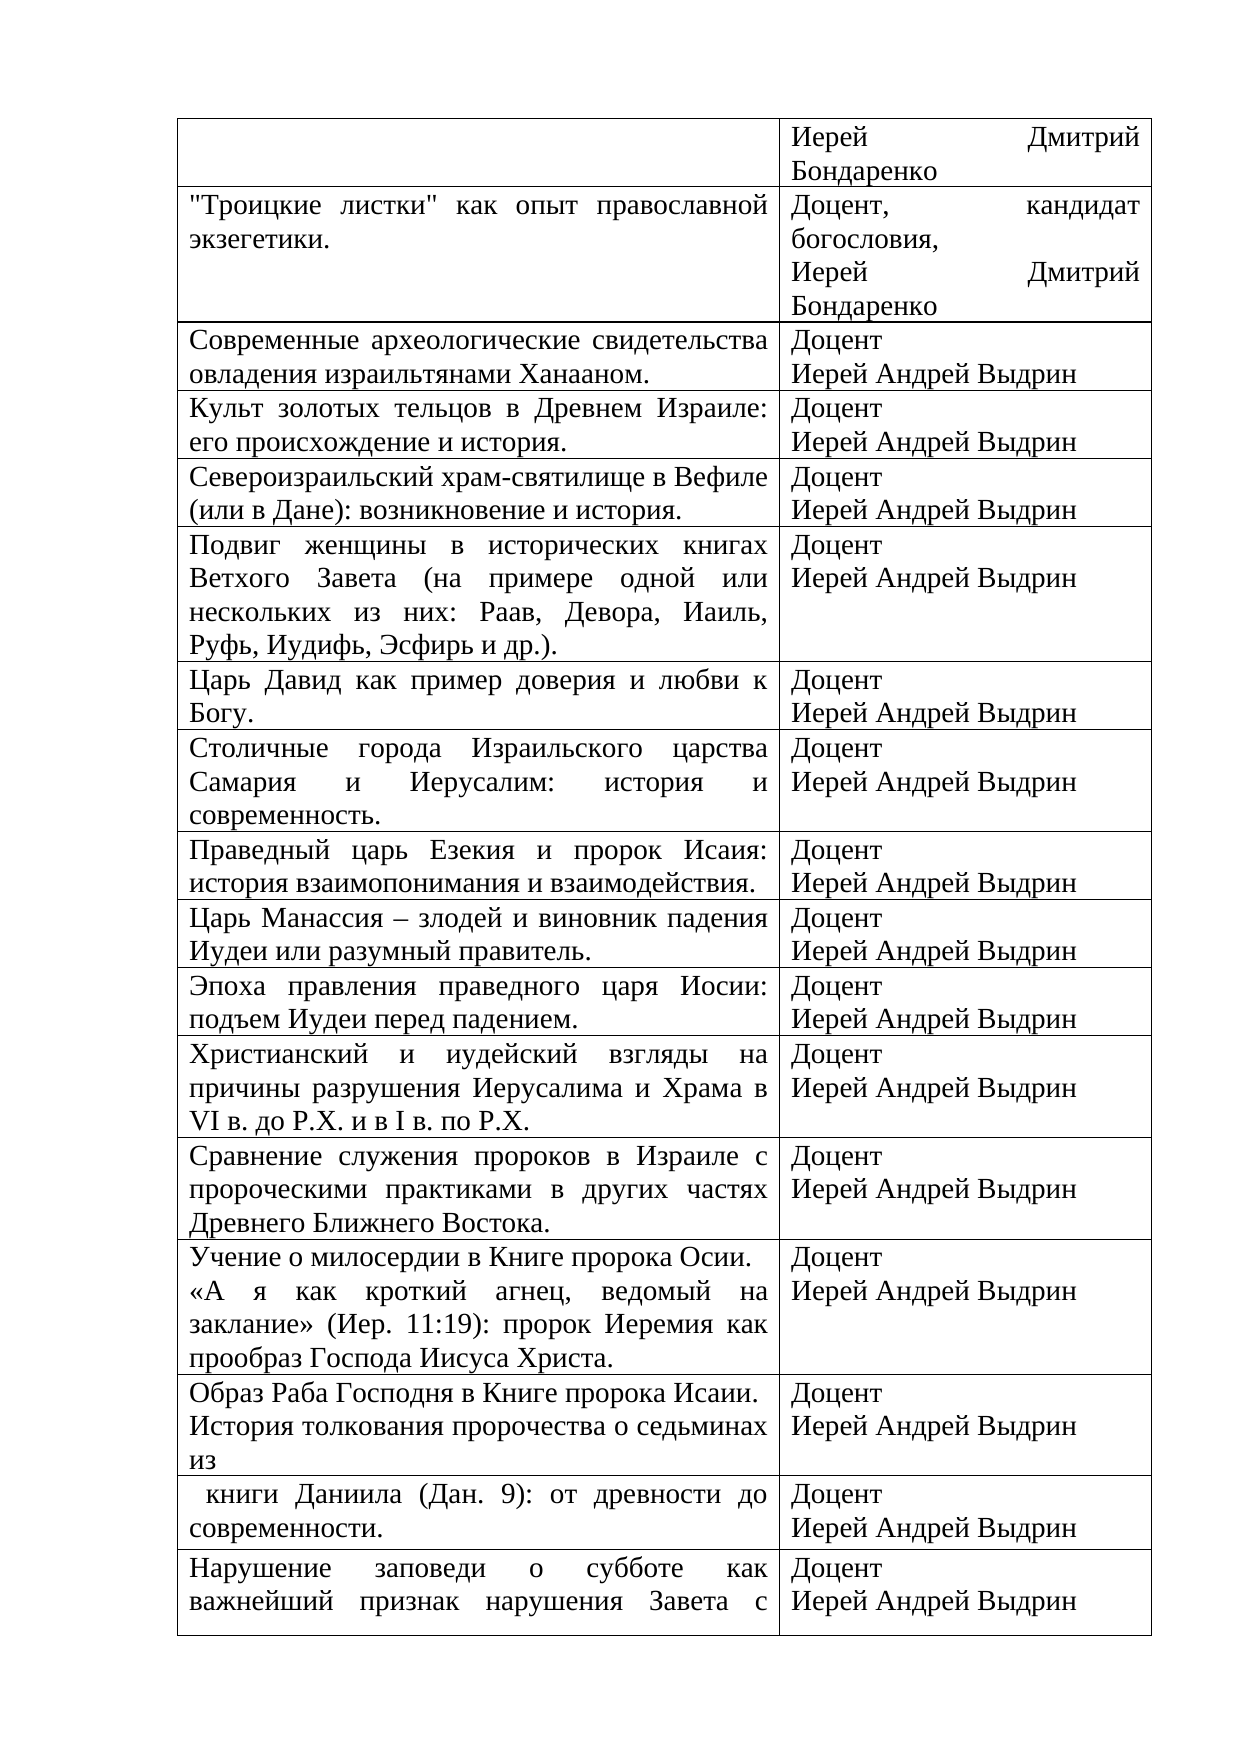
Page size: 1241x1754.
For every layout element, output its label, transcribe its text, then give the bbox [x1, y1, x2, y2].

table_cell Североизраильский храм-святилище в Вефиле (или в Дане): возникновение и история. [178, 459, 779, 526]
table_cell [780, 1550, 1151, 1635]
table_cell Доцент Иерей Андрей Выдрин [780, 1036, 1151, 1137]
table_cell Столичные города Израильского царства Самария и Иерусалим: история и современность. [178, 730, 779, 831]
table_cell Доцент Иерей Андрей Выдрин [780, 323, 1151, 389]
table_cell Доцент Иерей Андрей Выдрин [780, 391, 1151, 458]
table_cell Царь Манассия – злодей и виновник падения Иудеи или разумный правитель. [178, 900, 779, 967]
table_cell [780, 187, 1151, 321]
table_cell Царь Давид как пример доверия и любви к Богу. [178, 662, 779, 729]
table_cell Доцент Иерей Андрей Выдрин [780, 459, 1151, 526]
table_cell Доцент Иерей Андрей Выдрин [780, 527, 1151, 661]
table_cell Доцент Иерей Андрей Выдрин [780, 662, 1151, 729]
table_cell Доцент Иерей Андрей Выдрин [780, 1476, 1151, 1549]
table_cell Доцент Иерей Андрей Выдрин [780, 730, 1151, 831]
table_cell Учение о милосердии в Книге пророка Осии. «А я как кроткий агнец, ведомый на заклание» (Иер. 11:19): пророк Иеремия как прообраз Господа Иисуса Христа. [178, 1240, 779, 1374]
table_cell Образ Раба Господня в Книге пророка Исаии. История толкования пророчества о седьминах из [178, 1375, 779, 1475]
table_cell Христианский и иудейский взгляды на причины разрушения Иерусалима и Храма в VI в. до Р.Х. и в I в. по Р.Х. [178, 1036, 779, 1137]
table_cell Доцент Иерей Андрей Выдрин [780, 1240, 1151, 1374]
table_cell Праведный царь Езекия и пророк Исаия: история взаимопонимания и взаимодействия. [178, 832, 779, 899]
table_cell Доцент Иерей Андрей Выдрин [780, 1138, 1151, 1238]
table_cell Доцент Иерей Андрей Выдрин [780, 968, 1151, 1035]
table_cell Культ золотых тельцов в Древнем Израиле: его происхождение и история. [178, 391, 779, 458]
table_cell Подвиг женщины в исторических книгах Ветхого Завета (на примере одной или нескольких из них: Раав, Девора, Иаиль, Руфь, Иудифь, Эсфирь и др.). [178, 527, 779, 661]
table_cell Доцент Иерей Андрей Выдрин [780, 832, 1151, 899]
table_cell Доцент Иерей Андрей Выдрин [780, 900, 1151, 967]
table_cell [178, 119, 779, 186]
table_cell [178, 1550, 779, 1635]
table_cell книги Даниила (Дан. 9): от древности до современности. [178, 1476, 779, 1549]
table_cell Современные археологические свидетельства овладения израильтянами Ханааном. [178, 323, 779, 389]
table_cell Доцент Иерей Андрей Выдрин [780, 1375, 1151, 1475]
table_cell Сравнение служения пророков в Израиле с пророческими практиками в других частях Древнего Ближнего Востока. [178, 1138, 779, 1238]
table_cell "Троицкие листки" как опыт православной экзегетики. [178, 187, 779, 321]
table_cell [780, 119, 1151, 186]
table_cell Эпоха правления праведного царя Иосии: подъем Иудеи перед падением. [178, 968, 779, 1035]
